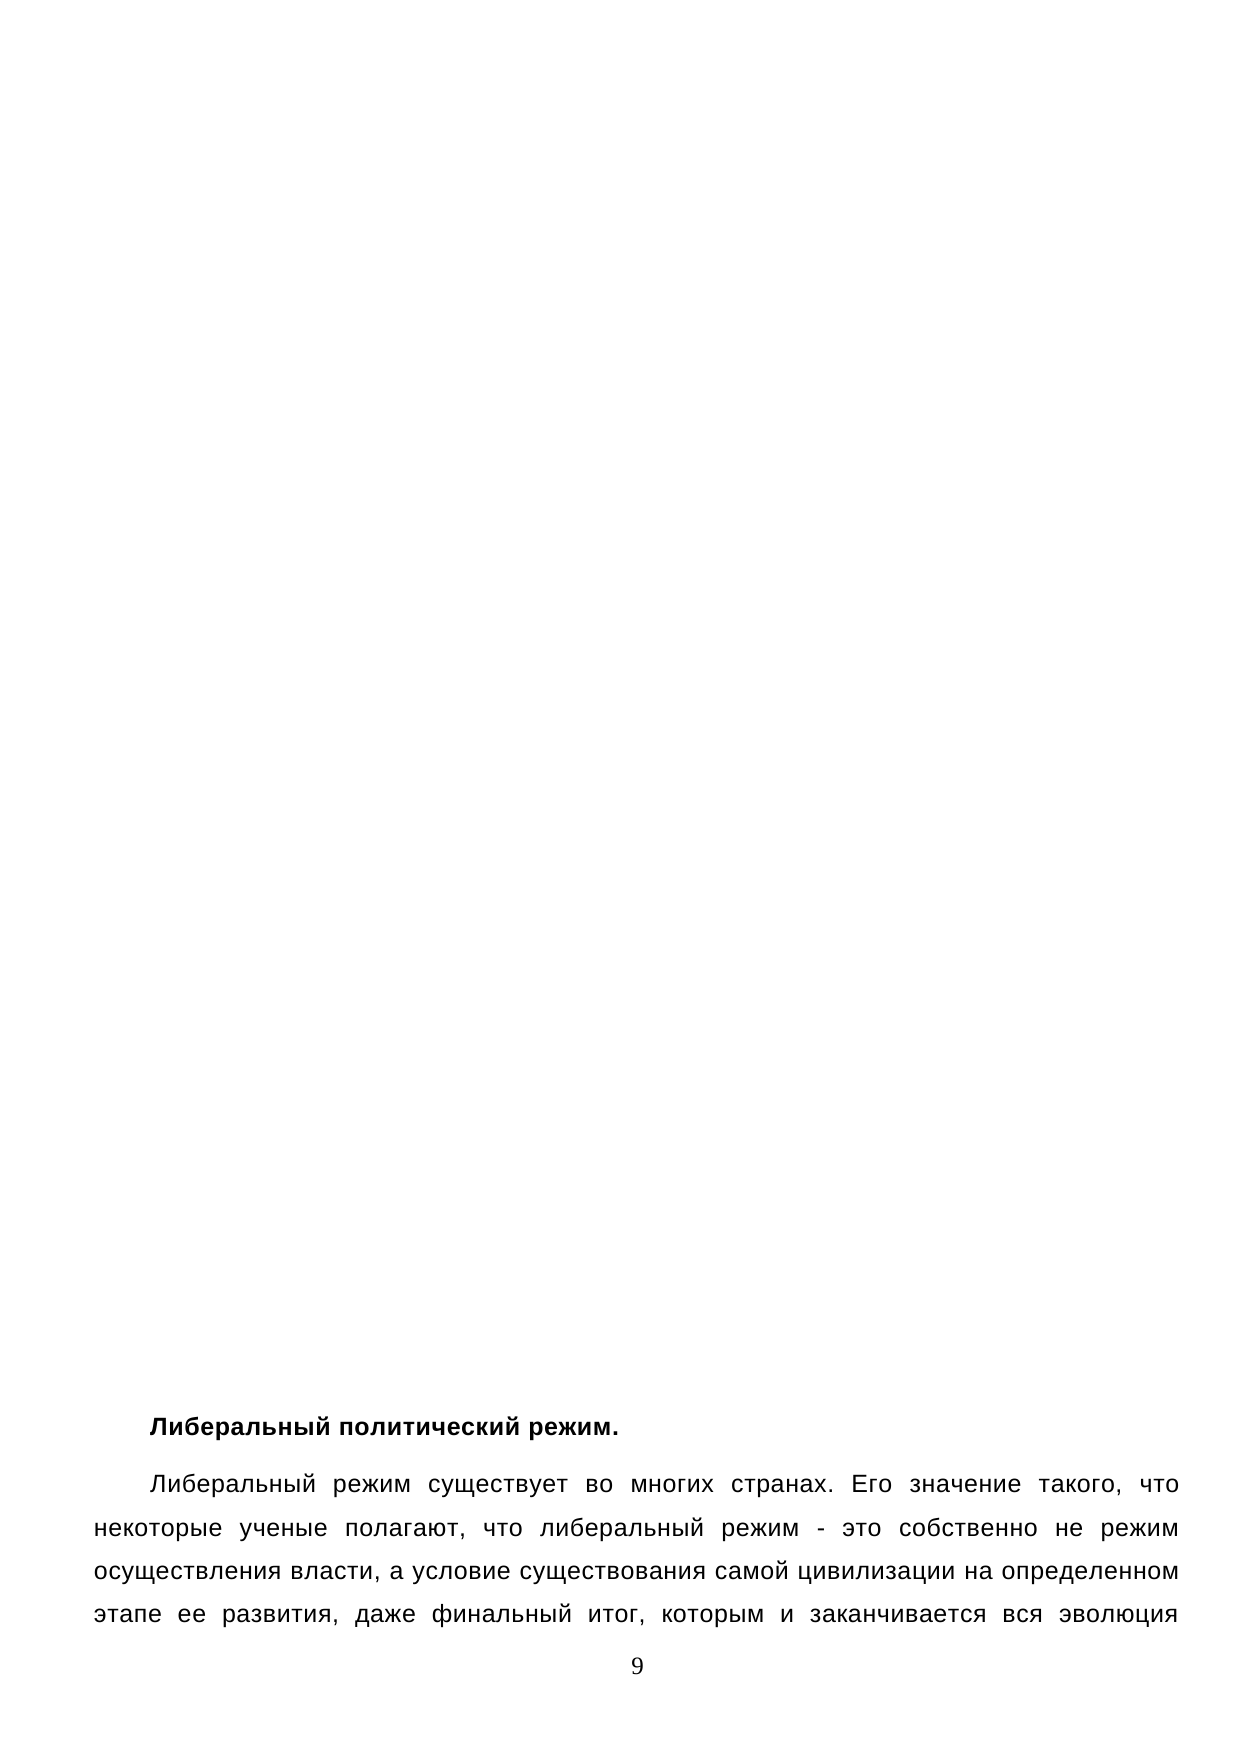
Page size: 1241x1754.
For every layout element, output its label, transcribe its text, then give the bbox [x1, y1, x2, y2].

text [94, 1469, 1181, 1627]
title Либеральный политический режим. [20, 1412, 1231, 1441]
